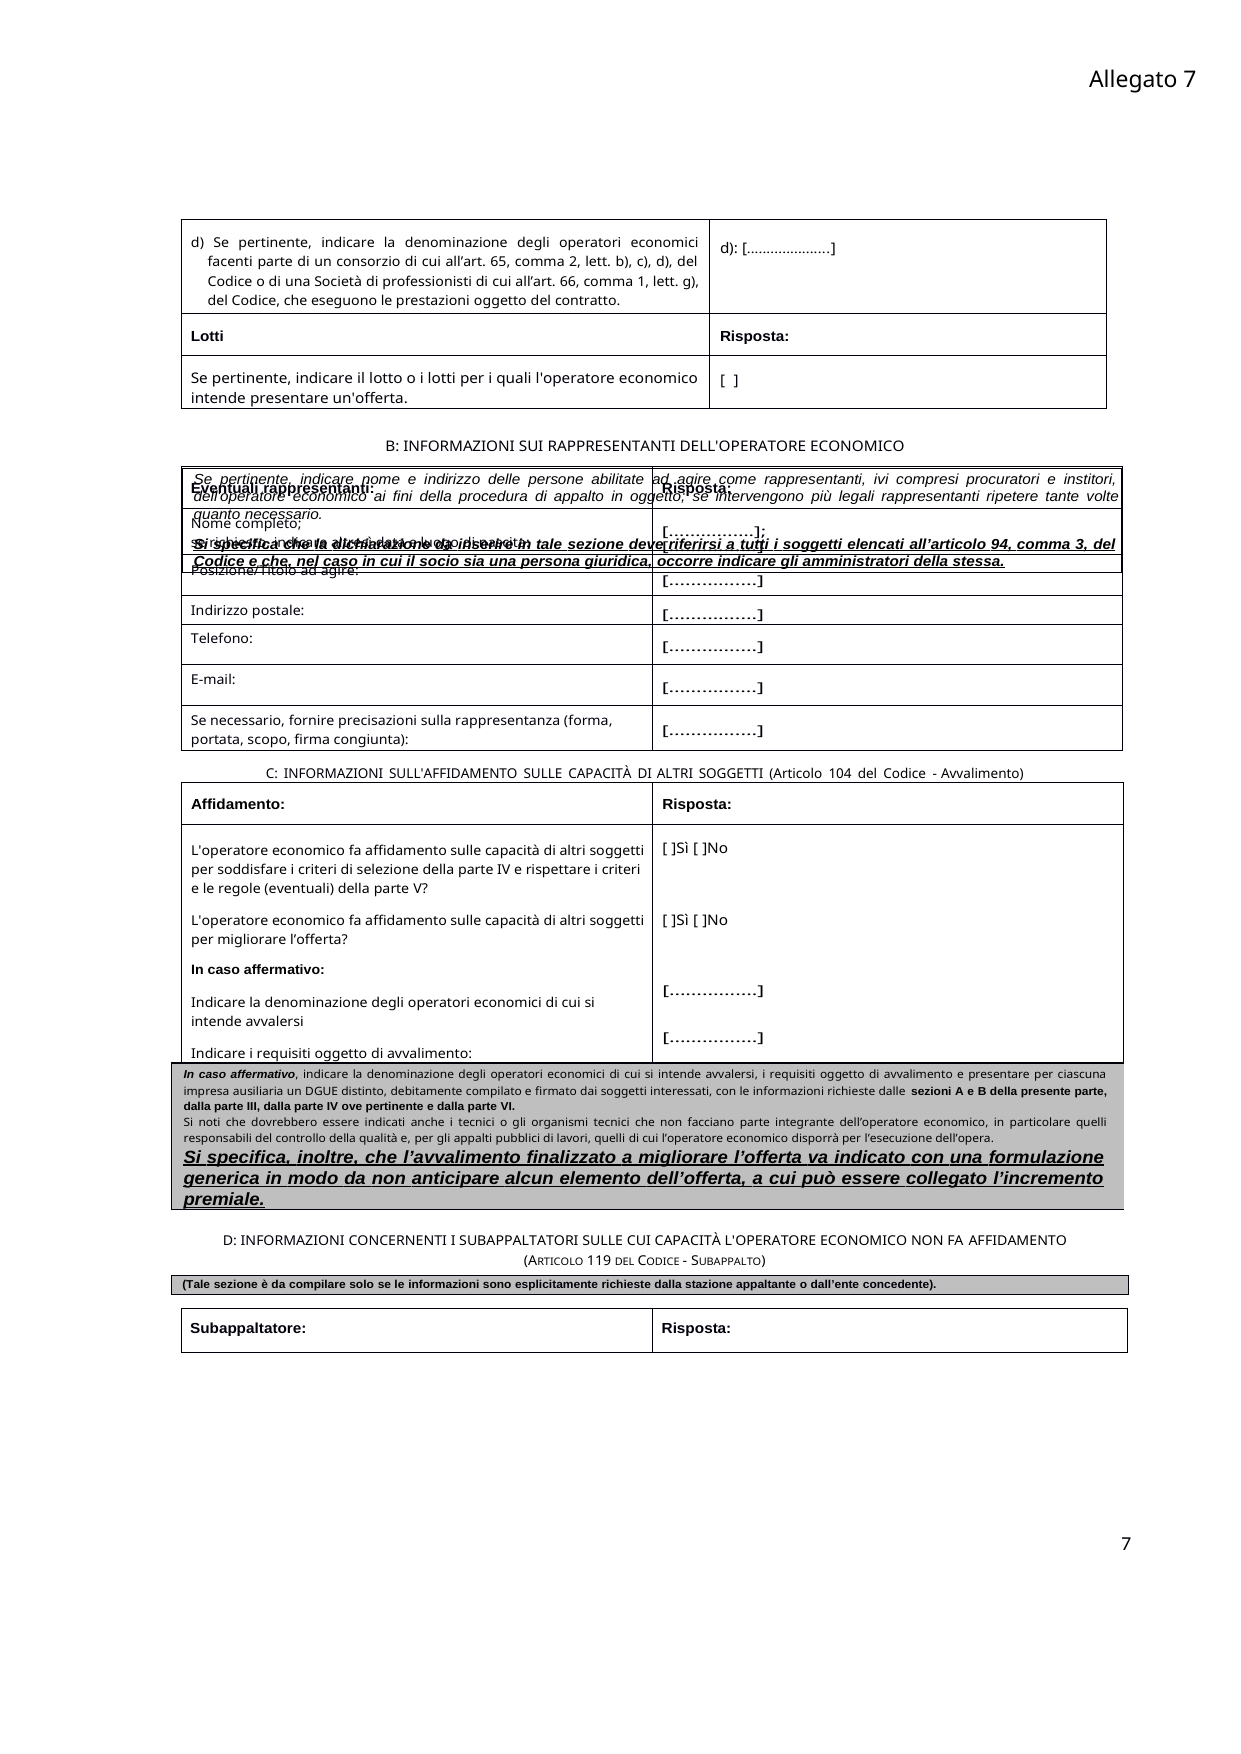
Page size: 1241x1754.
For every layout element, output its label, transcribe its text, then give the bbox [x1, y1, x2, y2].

text C: INFORMAZIONI SULL'AFFIDAMENTO SULLE CAPACITÀ DI ALTRI SOGGETTI (Articolo 104 del Codice - Avvalimento) [207, 763, 1082, 782]
table_cell [ ]Sì [ ]No [ ]Sì [ ]No [………….…] [………….…] [653, 825, 1123, 1062]
table_cell […………….]; […………….] [653, 509, 1122, 554]
table_cell Lotti [182, 314, 709, 355]
table_cell L'operatore economico fa affidamento sulle capacità di altri soggetti per soddisfare i criteri di selezione della parte IV e rispettare i criteri e le regole (eventuali) della parte V? L'operatore economico fa affidamento sulle capacità di altri soggetti per migliorare l’offerta? In caso affermativo: Indicare la denominazione degli operatori economici di cui si intende avvalersi Indicare i requisiti oggetto di avvalimento: [182, 825, 652, 1062]
table_cell In caso affermativo, indicare la denominazione degli operatori economici di cui si intende avvalersi, i requisiti oggetto di avvalimento e presentare per ciascuna impresa ausiliaria un DGUE distinto, debitamente compilato e firmato dai soggetti interessati, con le informazioni richieste dalle sezioni A e B della presente parte, dalla parte III, dalla parte IV ove pertinente e dalla parte VI. Si noti che dovrebbero essere indicati anche i tecnici o gli organismi tecnici che non facciano parte integrante dell’operatore economico, in particolare quelli responsabili del controllo della qualità e, per gli appalti pubblici di lavori, quelli di cui l’operatore economico disporrà per l’esecuzione dell’opera. Si specifica, inoltre, che l’avvalimento finalizzato a migliorare l’offerta va indicato con una formulazione generica in modo da non anticipare alcun elemento dell’offerta, a cui può essere collegato l’incremento premiale. [172, 1064, 1124, 1209]
table_cell Posizione/Titolo ad agire: [182, 555, 652, 595]
table_cell [………….…] [653, 555, 1122, 595]
table_cell Telefono: [182, 625, 652, 664]
table_header Risposta: [653, 783, 1123, 824]
table_cell Se necessario, fornire precisazioni sulla rappresentanza (forma, portata, scopo, firma congiunta): [182, 706, 652, 749]
table_cell [172, 824, 181, 1062]
table_cell Indirizzo postale: [182, 596, 652, 623]
table_cell Se pertinente, indicare il lotto o i lotti per i quali l'operatore economico intende presentare un'offerta. [182, 356, 709, 408]
table_header [172, 782, 181, 824]
table_cell […………….] [653, 665, 1122, 704]
table_cell [………….…] [653, 596, 1122, 623]
subtitle B: INFORMAZIONI SUI RAPPRESENTANTI DELL'OPERATORE ECONOMICO [207, 435, 1083, 455]
table_header d) Se pertinente, indicare la denominazione degli operatori economici facenti parte di un consorzio di cui all’art. 65, comma 2, lett. b), c), d), del Codice o di una Società di professionisti di cui all’art. 66, comma 1, lett. g), del Codice, che eseguono le prestazioni oggetto del contratto. [182, 220, 709, 313]
table_cell Risposta: [710, 314, 1106, 355]
table_cell Nome completo; se richiesto, indicare altresì data e luogo di nascita: [182, 509, 652, 554]
table_header d): [ ] [710, 220, 1106, 313]
table_cell [ ] [710, 356, 1106, 408]
table_cell [………….…] [653, 706, 1122, 749]
table_header Affidamento: [182, 783, 652, 824]
text D: INFORMAZIONI CONCERNENTI I SUBAPPALTATORI SULLE CUI CAPACITÀ L'OPERATORE ECONOMICO NON FA AFFIDAMENTO (ARTICOLO 119 DEL CODICE - SUBAPPALTO) [207, 1231, 1082, 1269]
table_cell [………….…] [653, 625, 1122, 664]
table_header Risposta: [653, 467, 1122, 508]
table_header Eventuali rappresentanti: [182, 467, 652, 508]
table_cell E-mail: [182, 665, 652, 704]
